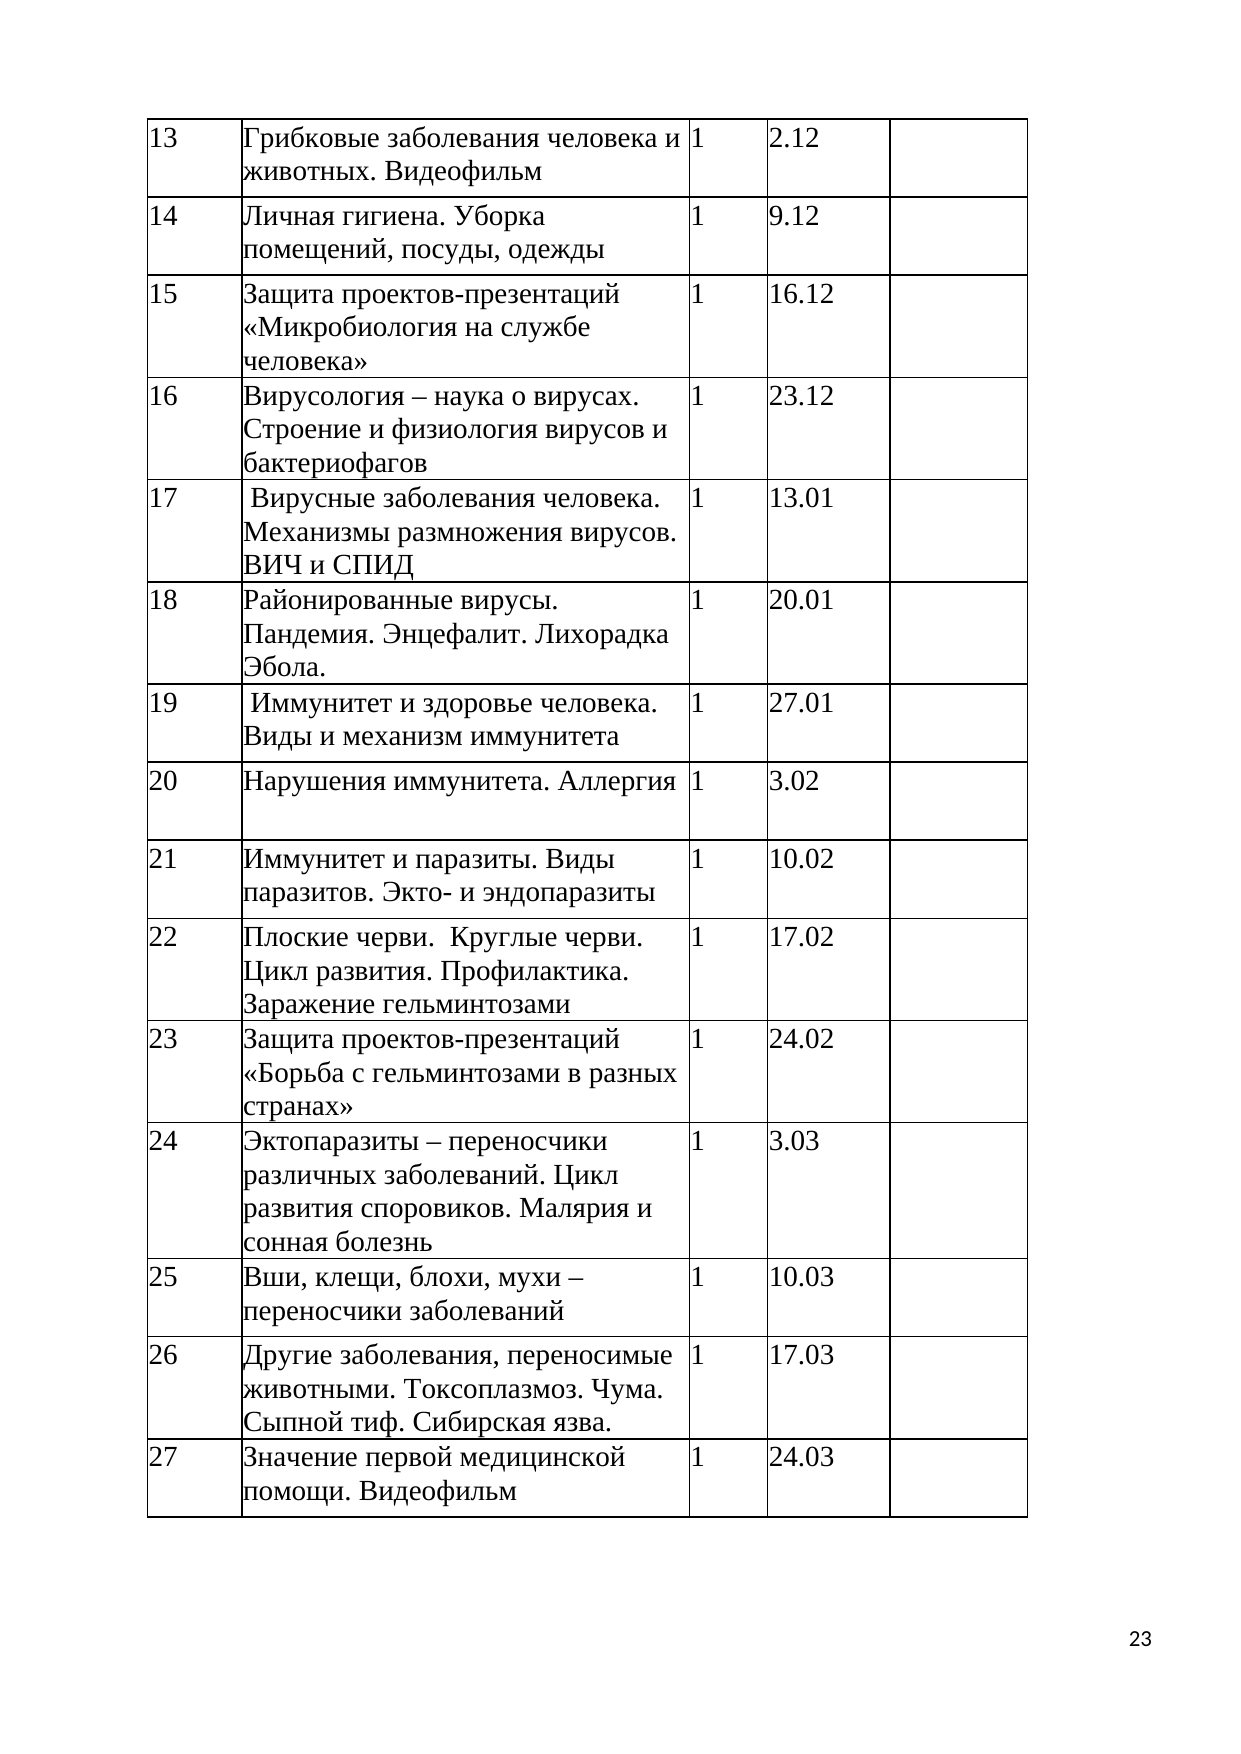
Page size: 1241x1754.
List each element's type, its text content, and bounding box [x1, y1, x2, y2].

table_cell 10.02 [768, 841, 889, 917]
table_cell 1 [690, 198, 767, 274]
table_cell 10.03 [768, 1259, 889, 1336]
table_cell 3.03 [768, 1123, 889, 1258]
table_cell 9.12 [768, 198, 889, 274]
table_cell [891, 378, 1027, 479]
table_cell 1 [690, 1123, 767, 1258]
table_cell 1 [690, 685, 767, 761]
table_cell 1 [690, 276, 767, 377]
table_cell [891, 583, 1027, 683]
table_cell [891, 1259, 1027, 1336]
table_cell Плоские черви. Круглые черви. Цикл развития. Профилактика. Заражение гельминтозами [243, 919, 689, 1020]
table_cell Защита проектов-презентаций «Борьба с гельминтозами в разных странах» [243, 1021, 689, 1122]
table_cell 23.12 [768, 378, 889, 479]
table_cell 1 [690, 841, 767, 917]
table_cell [891, 685, 1027, 761]
table_cell 21 [148, 841, 241, 917]
table_cell 13 [148, 120, 241, 196]
table_cell 1 [690, 1259, 767, 1336]
table_cell 3.02 [768, 763, 889, 839]
table_cell 15 [148, 276, 241, 377]
table_cell 1 [690, 378, 767, 479]
table_cell 1 [690, 480, 767, 581]
table_cell 26 [148, 1337, 241, 1438]
table_cell 19 [148, 685, 241, 761]
table_cell 2.12 [768, 120, 889, 196]
table_cell 1 [690, 919, 767, 1020]
table_cell Значение первой медицинской помощи. Видеофильм [243, 1440, 689, 1516]
table_cell 17.02 [768, 919, 889, 1020]
table_cell 27 [148, 1440, 241, 1516]
table_cell Защита проектов-презентаций «Микробиология на службе человека» [243, 276, 689, 377]
table_cell Личная гигиена. Уборка помещений, посуды, одежды [243, 198, 689, 274]
table_cell 14 [148, 198, 241, 274]
table_cell [891, 120, 1027, 196]
table_cell [891, 763, 1027, 839]
table_cell [891, 276, 1027, 377]
table_cell 17.03 [768, 1337, 889, 1438]
table_cell [891, 919, 1027, 1020]
table_cell [891, 1440, 1027, 1516]
table_cell 1 [690, 1440, 767, 1516]
table_cell Районированные вирусы. Пандемия. Энцефалит. Лихорадка Эбола. [243, 583, 689, 683]
table_cell 1 [690, 1021, 767, 1122]
table_cell 23 [148, 1021, 241, 1122]
table_cell 20.01 [768, 583, 889, 683]
table_cell 24.02 [768, 1021, 889, 1122]
table_cell Эктопаразиты – переносчики различных заболеваний. Цикл развития споровиков. Малярия и сонная болезнь [243, 1123, 689, 1258]
table_cell 1 [690, 763, 767, 839]
table_cell [891, 198, 1027, 274]
table_cell [891, 1123, 1027, 1258]
table_cell 13.01 [768, 480, 889, 581]
table_cell 20 [148, 763, 241, 839]
table_cell Вши, клещи, блохи, мухи – переносчики заболеваний [243, 1259, 689, 1336]
table_cell 24 [148, 1123, 241, 1258]
table_cell Грибковые заболевания человека и животных. Видеофильм [243, 120, 689, 196]
table_cell 16 [148, 378, 241, 479]
table_cell 1 [690, 120, 767, 196]
table_cell 18 [148, 583, 241, 683]
table_cell [891, 480, 1027, 581]
table_cell 24.03 [768, 1440, 889, 1516]
table_cell 17 [148, 480, 241, 581]
table_cell Нарушения иммунитета. Аллергия [243, 763, 689, 839]
table_cell [891, 1337, 1027, 1438]
table_cell 25 [148, 1259, 241, 1336]
table_cell Иммунитет и паразиты. Виды паразитов. Экто- и эндопаразиты [243, 841, 689, 917]
table_cell 1 [690, 583, 767, 683]
table_cell [891, 1021, 1027, 1122]
table_cell Вирусология – наука о вирусах. Строение и физиология вирусов и бактериофагов [243, 378, 689, 479]
table_cell 16.12 [768, 276, 889, 377]
table_cell Другие заболевания, переносимые животными. Токсоплазмоз. Чума. Сыпной тиф. Сибирская язва. [243, 1337, 689, 1438]
table_cell 22 [148, 919, 241, 1020]
table_cell 1 [690, 1337, 767, 1438]
table_cell 27.01 [768, 685, 889, 761]
table_cell Иммунитет и здоровье человека. Виды и механизм иммунитета [243, 685, 689, 761]
table_cell [891, 841, 1027, 917]
table_cell Вирусные заболевания человека. Механизмы размножения вирусов. ВИЧ и СПИД [243, 480, 689, 581]
